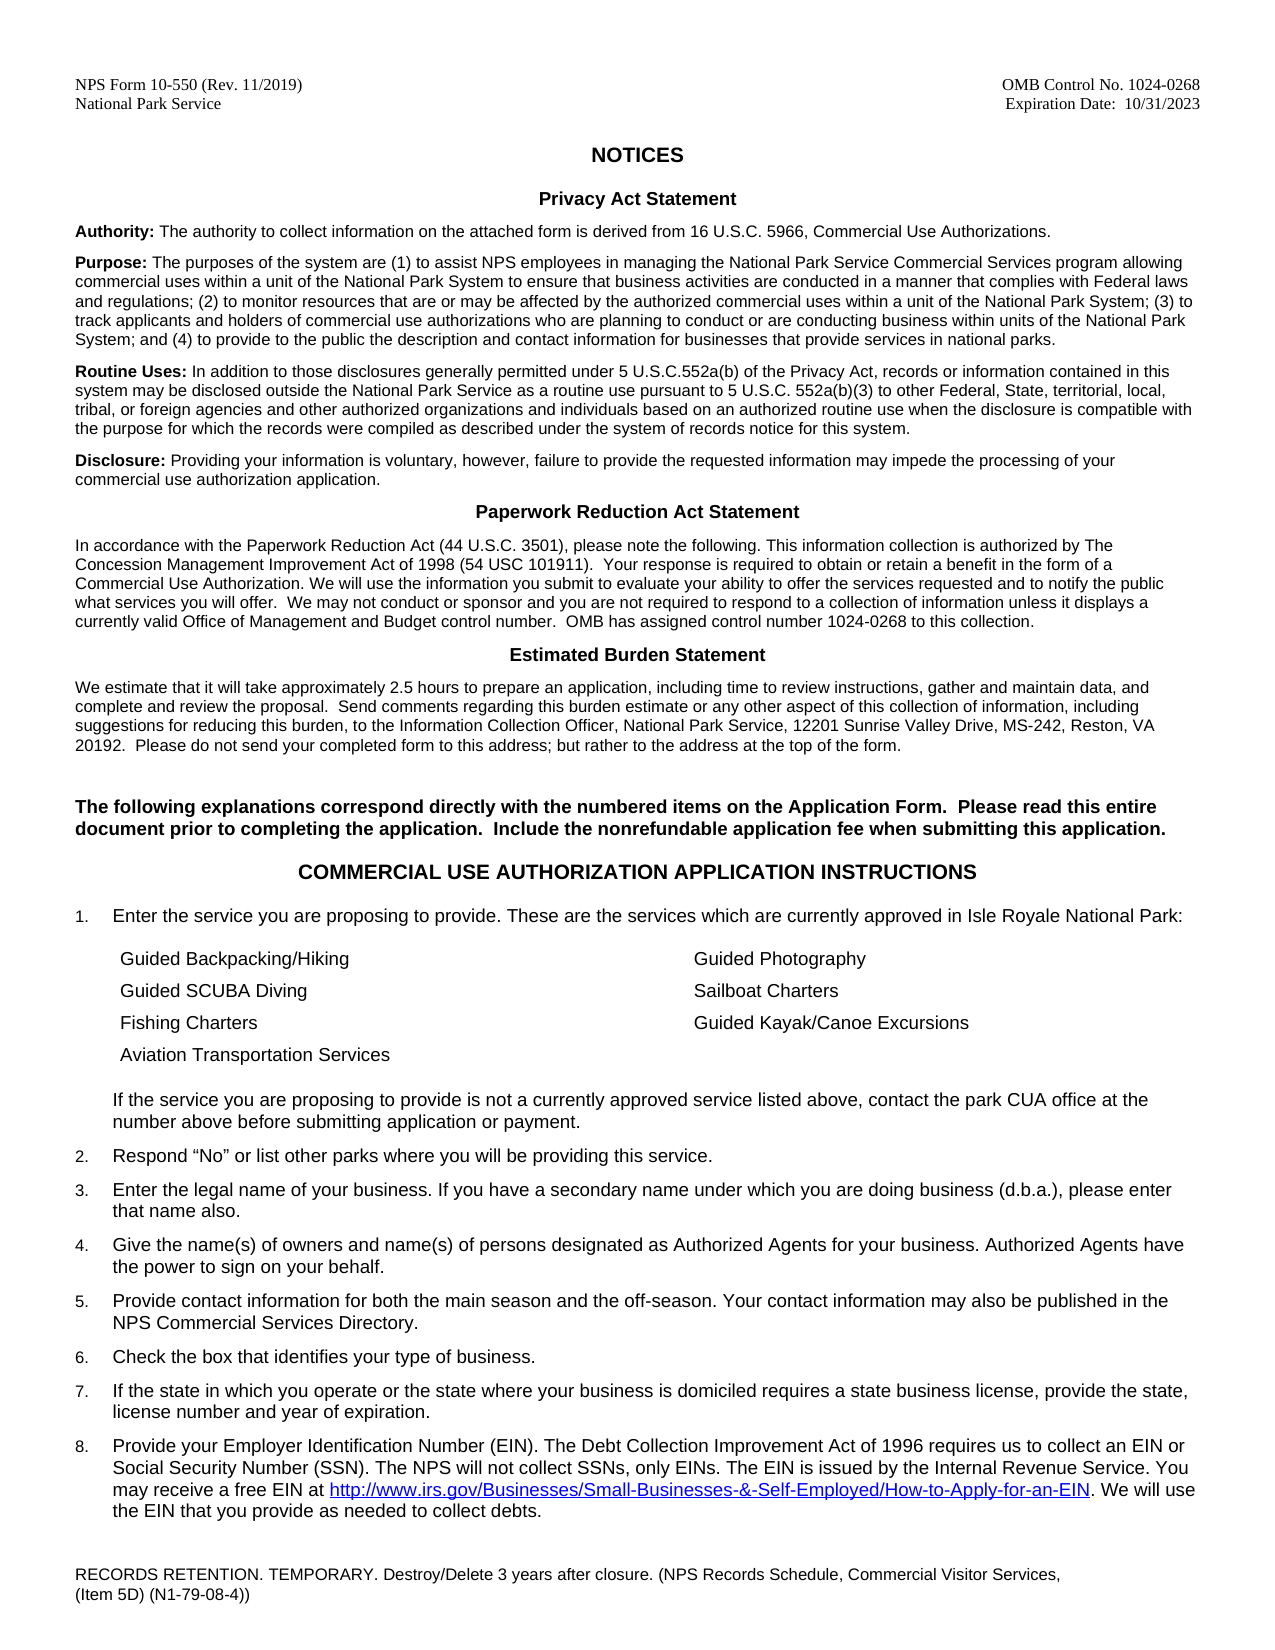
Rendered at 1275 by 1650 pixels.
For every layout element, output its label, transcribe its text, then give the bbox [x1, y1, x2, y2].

text If the service you are proposing to provide is not a currently approved service listed above, contact the park CUA office at the number above before submitting application or payment. [112, 1089, 1200, 1132]
list Provide contact information for both the main season and the off-season. Your contact information may also be published in the NPS Commercial Services Directory. [75, 1290, 1200, 1333]
text Guided Backpacking/Hiking Guided Photography Guided SCUBA Diving Sailboat Charters Fishing Charters Guided Kayak/Canoe Excursions Aviation Transportation Services [120, 947, 1200, 1066]
list Enter the legal name of your business. If you have a secondary name under which you are doing business (d.b.a.), please enter that name also. [75, 1179, 1200, 1222]
text Routine Uses: In addition to those disclosures generally permitted under 5 U.S.C.552a(b) of the Privacy Act, records or information contained in this system may be disclosed outside the National Park Service as a routine use pursuant to 5 U.S.C. 552a(b)(3) to other Federal, State, territorial, local, tribal, or foreign agencies and other authorized organizations and individuals based on an authorized routine use when the disclosure is compatible with the purpose for which the records were compiled as described under the system of records notice for this system. [75, 361, 1200, 438]
list Respond “No” or list other parks where you will be providing this service. [75, 1144, 1200, 1166]
text COMMERCIAL USE AUTHORIZATION APPLICATION INSTRUCTIONS [75, 860, 1200, 884]
text Authority: The authority to collect information on the attached form is derived from 16 U.S.C. 5966, Commercial Use Authorizations. [75, 221, 1200, 241]
text Estimated Burden Statement [75, 644, 1200, 665]
text Paperwork Reduction Act Statement [75, 501, 1200, 523]
list Give the name(s) of owners and name(s) of persons designated as Authorized Agents for your business. Authorized Agents have the power to sign on your behalf. [75, 1234, 1200, 1277]
list If the state in which you operate or the state where your business is domiciled requires a state business license, provide the state, license number and year of expiration. [75, 1379, 1200, 1423]
text We estimate that it will take approximately 2.5 hours to prepare an application, including time to review instructions, gather and maintain data, and complete and review the proposal. Send comments regarding this burden estimate or any other aspect of this collection of information, including suggestions for reducing this burden, to the Information Collection Officer, National Park Service, 12201 Sunrise Valley Drive, MS-242, Reston, VA 20192. Please do not send your completed form to this address; but rather to the address at the top of the form. [75, 678, 1200, 754]
text Disclosure: Providing your information is voluntary, however, failure to provide the requested information may impede the processing of your commercial use authorization application. [75, 451, 1200, 489]
list Check the box that identifies your type of business. [75, 1346, 1200, 1367]
list Enter the service you are proposing to provide. These are the services which are currently approved in Isle Royale National Park: [75, 905, 1200, 926]
list Provide your Employer Identification Number (EIN). The Debt Collection Improvement Act of 1996 requires us to collect an EIN or Social Security Number (SSN). The NPS will not collect SSNs, only EINs. The EIN is issued by the Internal Revenue Service. You may receive a free EIN at http://www.irs.gov/Businesses/Small-Businesses-&-Self-Employed/How-to-Apply-for-an-EIN. We will use the EIN that you provide as needed to collect debts. [75, 1435, 1200, 1521]
text Privacy Act Statement [75, 187, 1200, 209]
list The following explanations correspond directly with the numbered items on the Application Form. Please read this entire document prior to completing the application. Include the nonrefundable application fee when submitting this application. [75, 796, 1200, 839]
subtitle NOTICES [75, 142, 1200, 166]
text Purpose: The purposes of the system are (1) to assist NPS employees in managing the National Park Service Commercial Services program allowing commercial uses within a unit of the National Park System to ensure that business activities are conducted in a manner that complies with Federal laws and regulations; (2) to monitor resources that are or may be affected by the authorized commercial uses within a unit of the National Park System; (3) to track applicants and holders of commercial use authorizations who are planning to conduct or are conducting business within units of the National Park System; and (4) to provide to the public the description and contact information for businesses that provide services in national parks. [75, 253, 1200, 349]
text In accordance with the Paperwork Reduction Act (44 U.S.C. 3501), please note the following. This information collection is authorized by The Concession Management Improvement Act of 1998 (54 USC 101911). Your response is required to obtain or retain a benefit in the form of a Commercial Use Authorization. We will use the information you submit to evaluate your ability to offer the services requested and to notify the public what services you will offer. We may not conduct or sponsor and you are not required to respond to a collection of information unless it displays a currently valid Office of Management and Budget control number. OMB has assigned control number 1024-0268 to this collection. [75, 535, 1200, 631]
